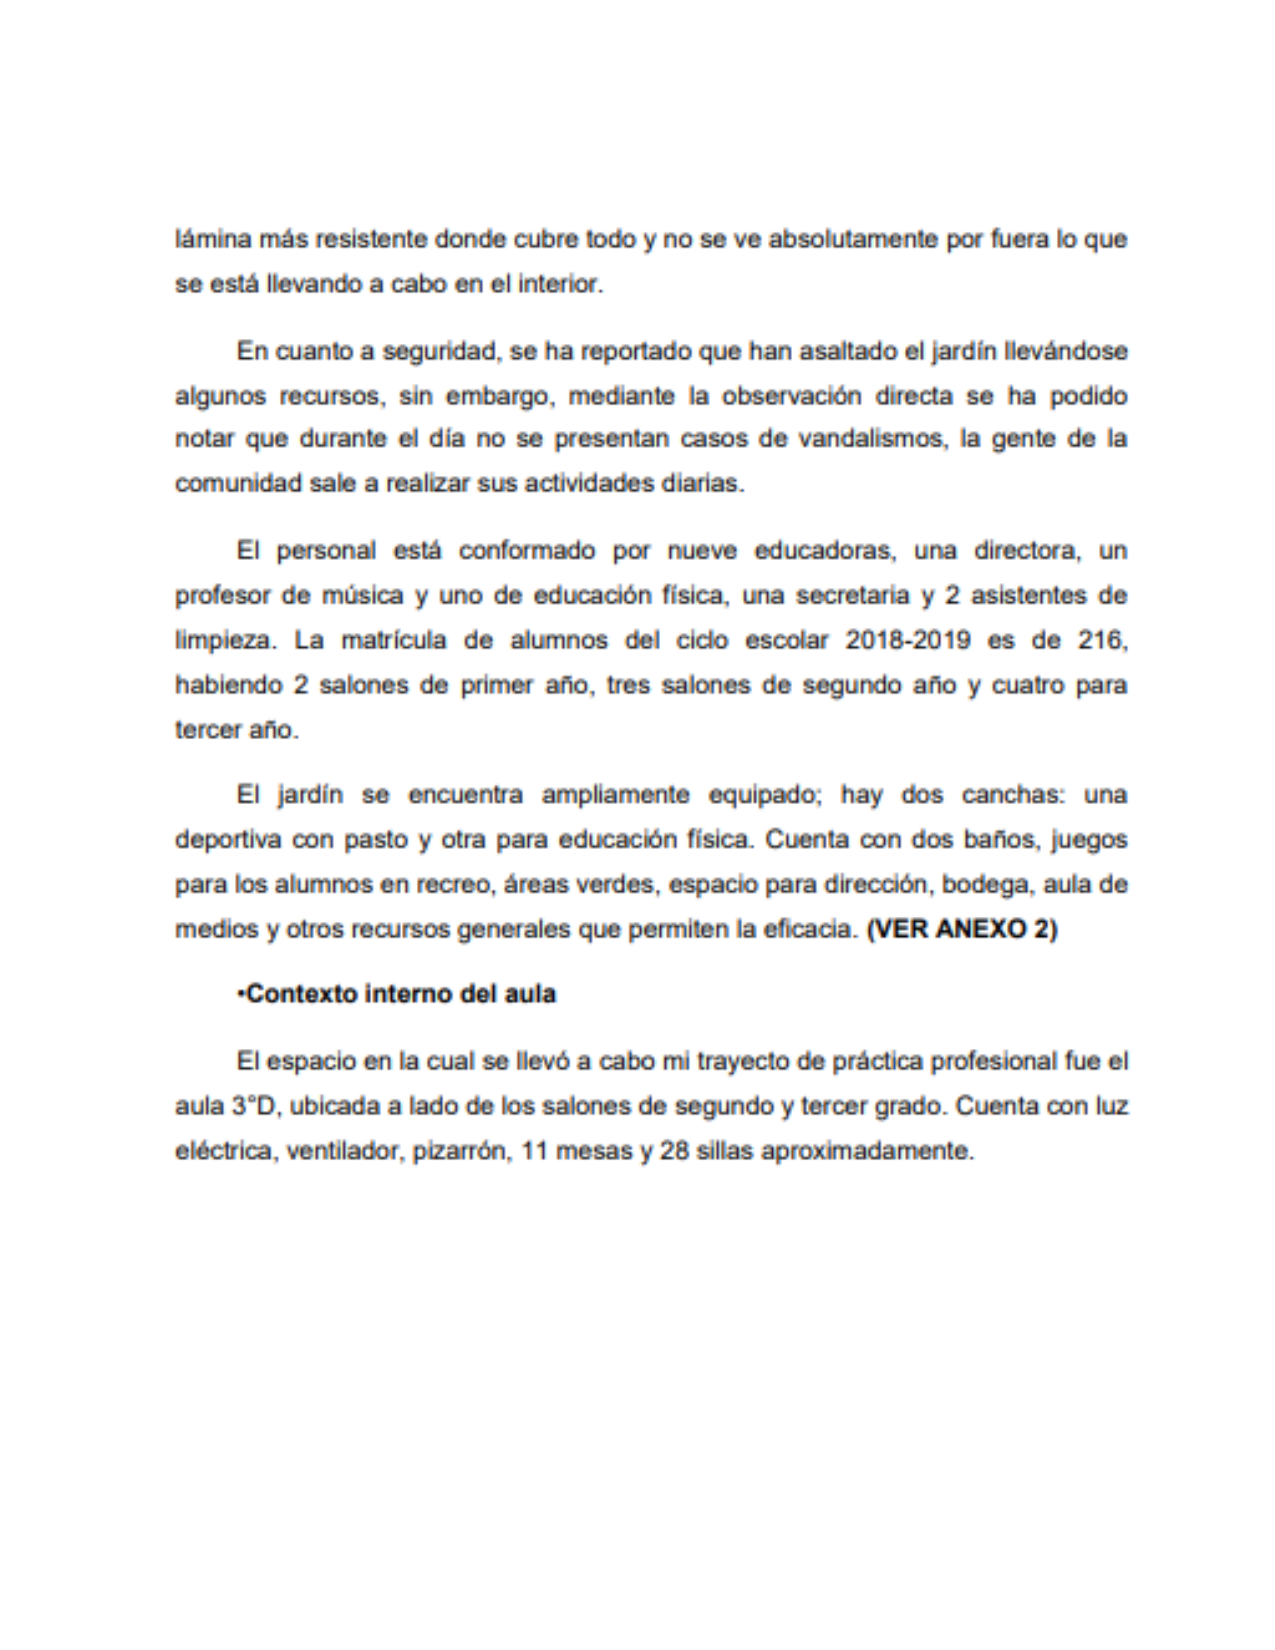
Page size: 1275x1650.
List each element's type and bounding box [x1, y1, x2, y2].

picture [15, 201, 1275, 1190]
